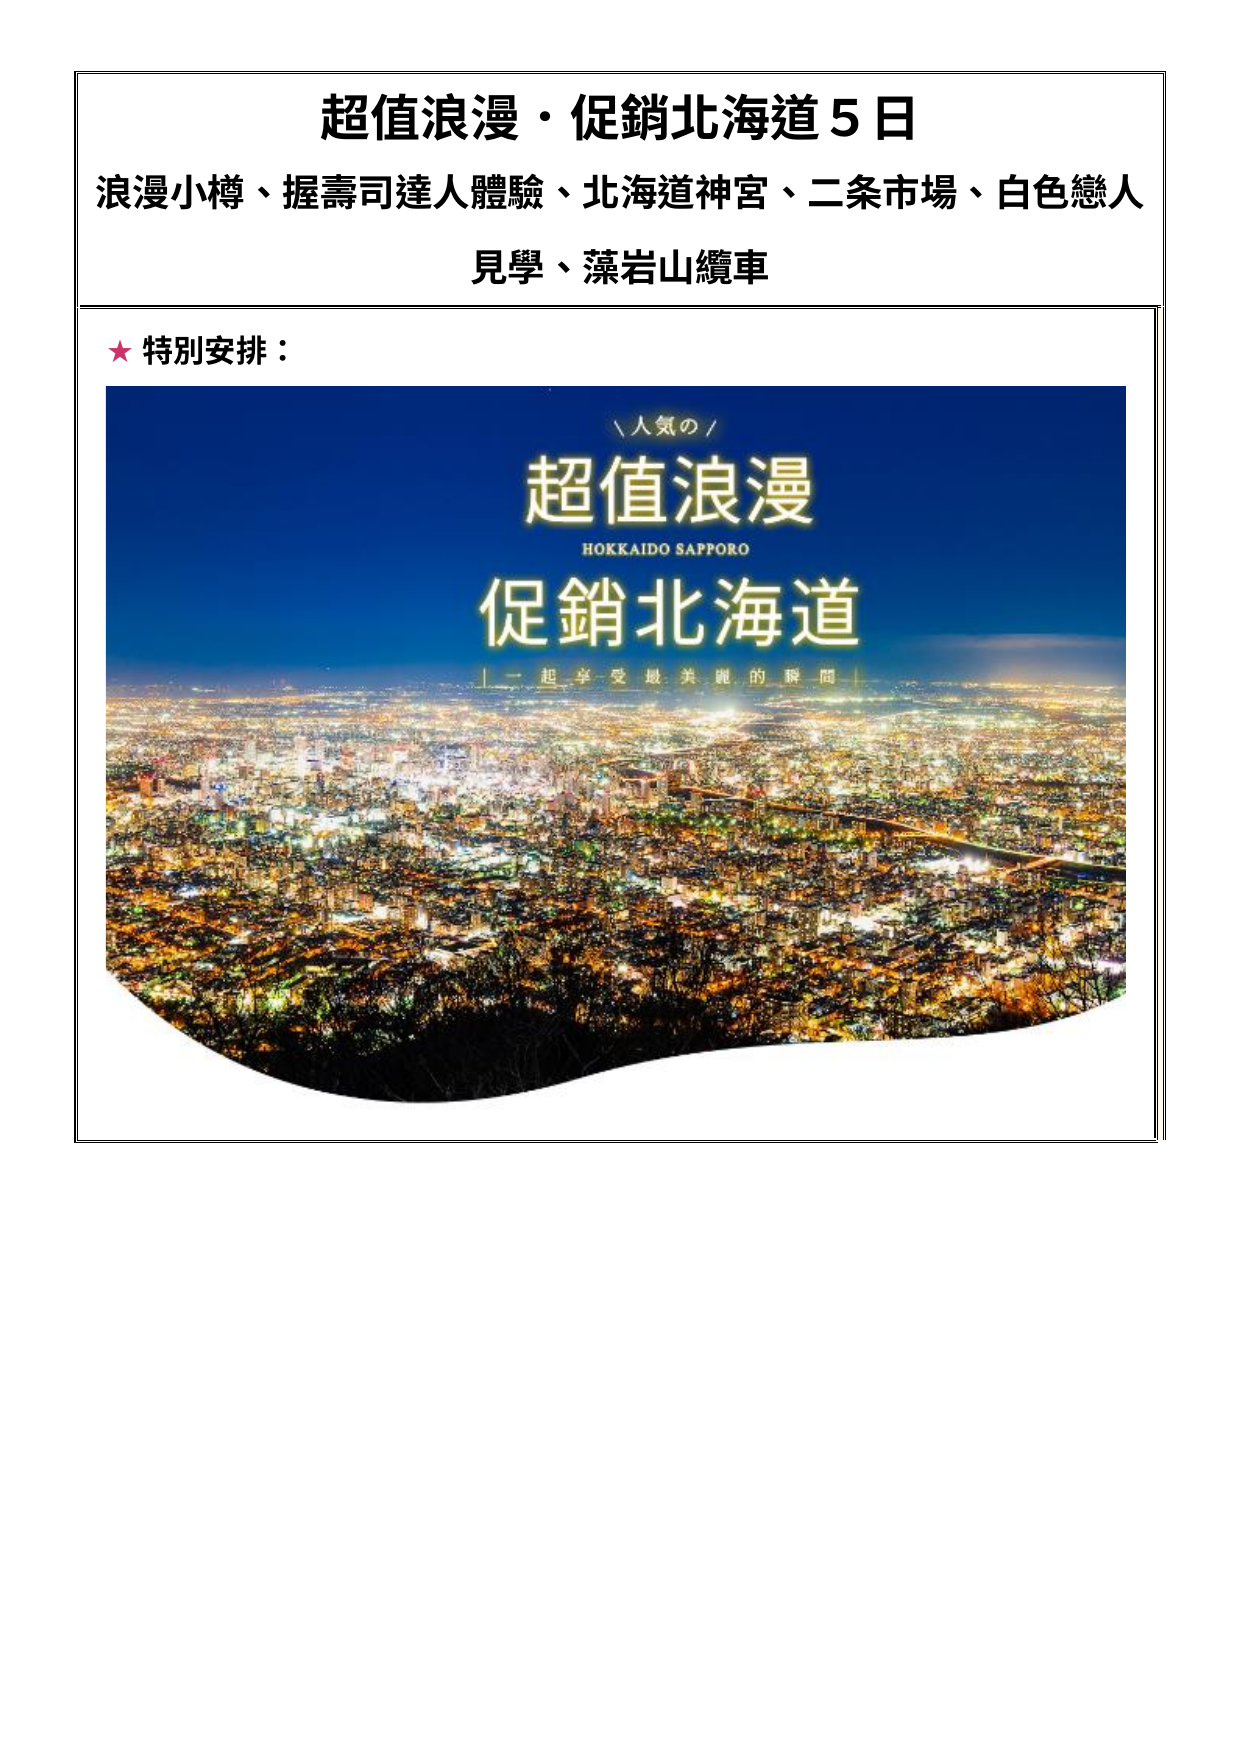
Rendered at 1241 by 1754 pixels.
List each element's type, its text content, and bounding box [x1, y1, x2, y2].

table_cell [78, 305, 1156, 1140]
picture [105, 386, 1126, 1119]
table_header 超值浪漫．促銷北海道５日 浪漫小樽、握壽司達人體驗、北海道神宮、二条市場、白色戀人見學、藻岩山纜車 [78, 74, 1163, 305]
table_cell [1158, 305, 1163, 1140]
